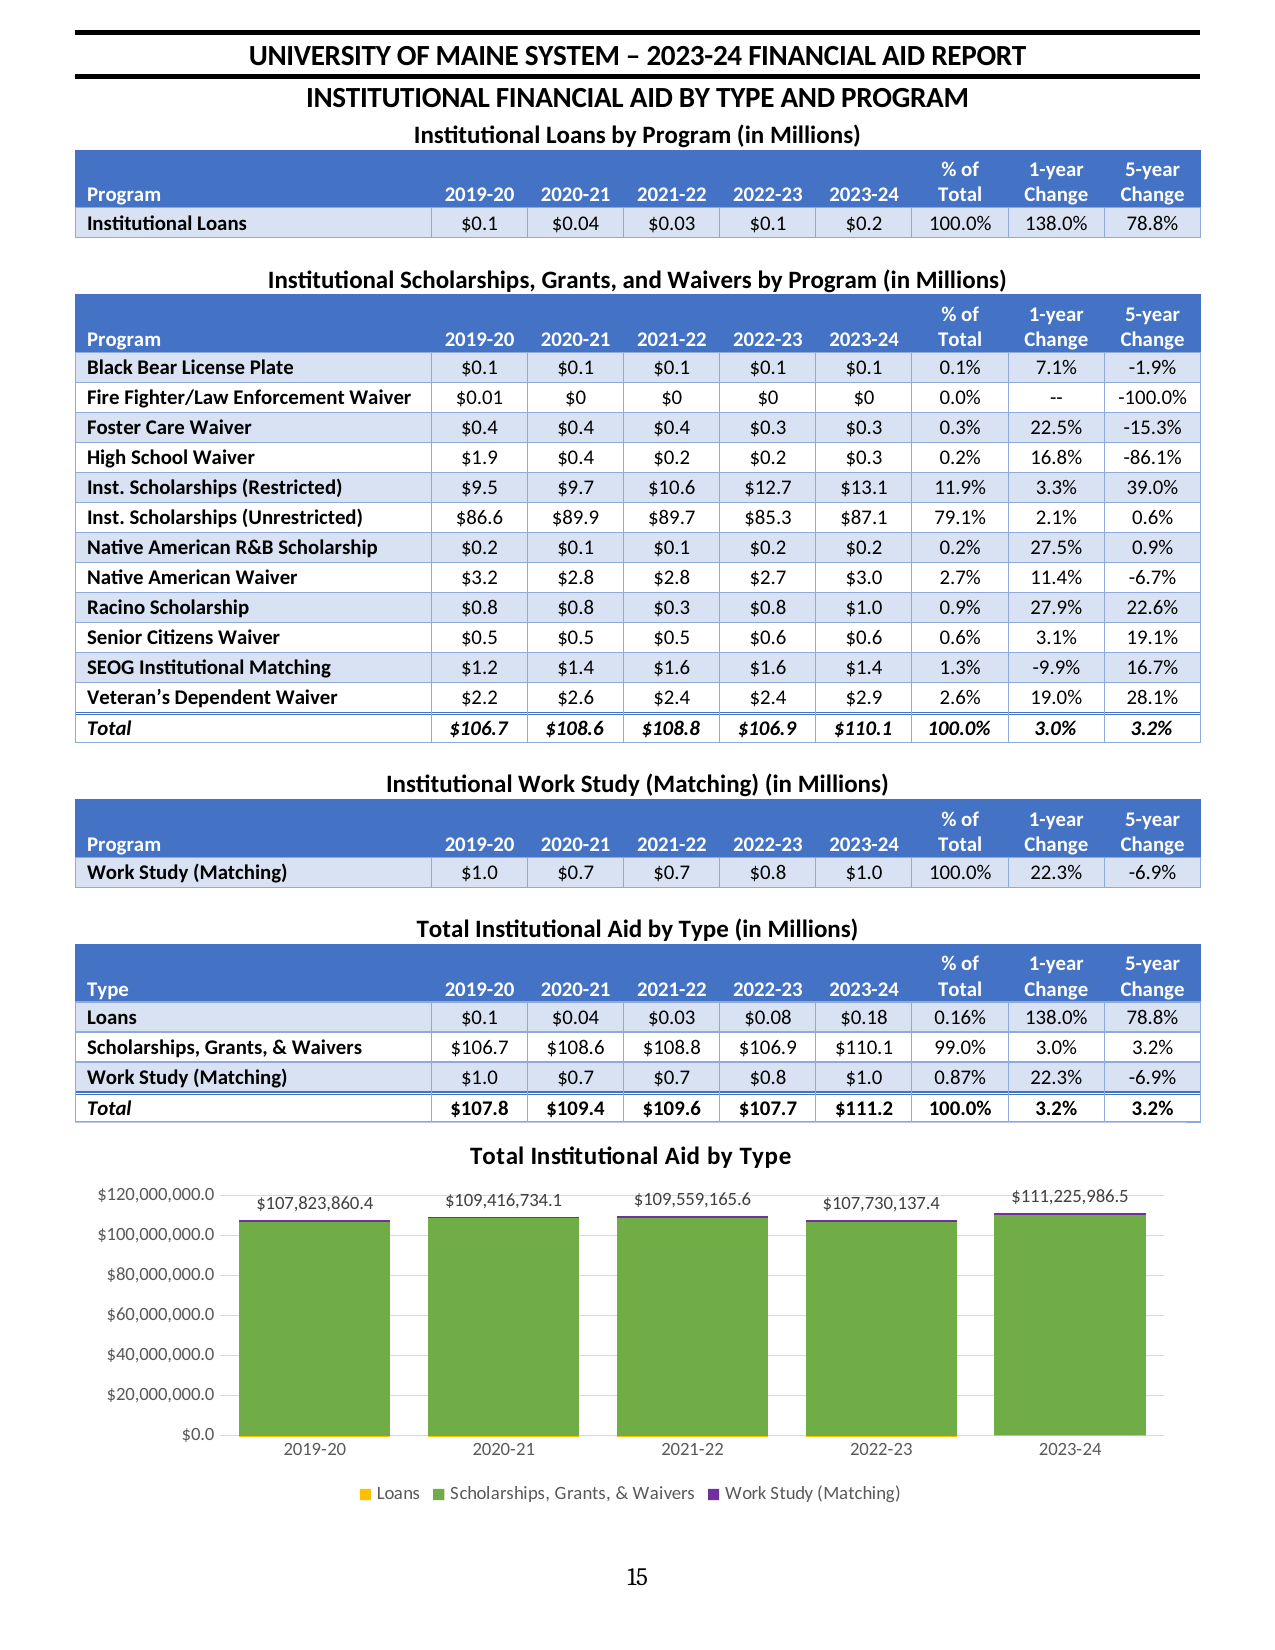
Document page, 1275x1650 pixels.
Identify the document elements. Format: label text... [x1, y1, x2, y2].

table_cell $0 [528, 383, 623, 412]
table_cell $108.8 [624, 1033, 719, 1061]
table_cell $0.1 [528, 533, 623, 562]
table_header 2023-24 [816, 945, 911, 1001]
table_header 2023-24 [816, 151, 911, 207]
table_cell $2.2 [432, 683, 527, 712]
table_header 2023-24 [816, 800, 911, 857]
table_cell $0.5 [432, 623, 527, 652]
table_cell $1.4 [528, 653, 623, 682]
table_header 2020-21 [528, 800, 623, 857]
table_cell Loans [76, 1003, 431, 1031]
table_cell $0.2 [432, 533, 527, 562]
table_cell 0.9% [912, 593, 1008, 622]
table_cell $109.4 [528, 1095, 623, 1121]
table_cell $0.3 [624, 593, 719, 622]
table_cell 28.1% [1105, 683, 1200, 712]
table_header 2021-22 [624, 945, 719, 1001]
table_cell $1.6 [720, 653, 815, 682]
table_cell $0.1 [624, 353, 719, 382]
table_cell 27.5% [1009, 533, 1104, 562]
table_cell $9.7 [528, 473, 623, 502]
table_cell $1.0 [816, 858, 911, 887]
subtitle Institutional Financial Aid by Type and Program [75, 79, 1200, 115]
table_cell $2.9 [816, 683, 911, 712]
table_cell 19.0% [1009, 683, 1104, 712]
table_cell -15.3% [1105, 413, 1200, 442]
table_cell $13.1 [816, 473, 911, 502]
table_cell -6.9% [1105, 858, 1200, 887]
table_cell 3.0% [1009, 1033, 1104, 1061]
table_cell $2.8 [624, 563, 719, 592]
table_cell $0.1 [816, 353, 911, 382]
table_cell $106.7 [432, 715, 527, 742]
table_header 1-year Change [1009, 295, 1104, 352]
table_cell $106.9 [720, 715, 815, 742]
table_cell $0.03 [624, 1003, 719, 1031]
subtitle Institutional Scholarships, Grants, and Waivers by Program (in Millions) [75, 264, 1200, 294]
table_cell $111.2 [816, 1095, 911, 1121]
table_header 2023-24 [816, 295, 911, 352]
table_cell $0.8 [528, 593, 623, 622]
table_cell -100.0% [1105, 383, 1200, 412]
table_header 2022-23 [720, 151, 815, 207]
table_header 2021-22 [624, 800, 719, 857]
table_cell $0.1 [720, 353, 815, 382]
table_cell Inst. Scholarships (Unrestricted) [76, 503, 431, 532]
table_cell $0.2 [624, 443, 719, 472]
table_cell Scholarships, Grants, & Waivers [76, 1033, 431, 1061]
table_cell $109.6 [624, 1095, 719, 1121]
table_cell Racino Scholarship [76, 593, 431, 622]
table_cell Veteran’s Dependent Waiver [76, 683, 431, 712]
table_cell $0 [720, 383, 815, 412]
table_cell $0.2 [816, 533, 911, 562]
table_cell Foster Care Waiver [76, 413, 431, 442]
table_header 2019-20 [432, 295, 527, 352]
table_cell 100.0% [912, 858, 1008, 887]
table_cell $0.1 [432, 353, 527, 382]
table_cell $2.8 [528, 563, 623, 592]
table_cell $0.04 [528, 1003, 623, 1031]
table_header 2022-23 [720, 945, 815, 1001]
table_cell $0.4 [624, 413, 719, 442]
table_cell $1.0 [816, 593, 911, 622]
table_cell $1.6 [624, 653, 719, 682]
table_cell Senior Citizens Waiver [76, 623, 431, 652]
table_header Program [76, 800, 431, 857]
subtitle Institutional Loans by Program (in Millions) [75, 119, 1200, 149]
table_cell -- [1009, 383, 1104, 412]
table_cell -1.9% [1105, 353, 1200, 382]
table_cell $0.6 [816, 623, 911, 652]
table_cell Work Study (Matching) [76, 1063, 431, 1091]
table_cell 3.0% [1009, 715, 1104, 742]
table_header 1-year Change [1009, 151, 1104, 207]
table_header % of Total [912, 151, 1008, 207]
table_cell $0.3 [816, 443, 911, 472]
table_cell 0.6% [1105, 503, 1200, 532]
table_cell 0.3% [912, 413, 1008, 442]
table_cell 3.1% [1009, 623, 1104, 652]
table_cell 16.7% [1105, 653, 1200, 682]
table_header % of Total [912, 800, 1008, 857]
table_cell 22.5% [1009, 413, 1104, 442]
table_cell Total [76, 1095, 431, 1121]
table_cell 3.2% [1009, 1095, 1104, 1121]
table_cell $110.1 [816, 1033, 911, 1061]
table_cell $0.4 [432, 413, 527, 442]
table_cell 0.87% [912, 1063, 1008, 1091]
subtitle Institutional Work Study (Matching) (in Millions) [75, 768, 1200, 799]
table_cell $108.8 [624, 715, 719, 742]
table_cell 0.2% [912, 533, 1008, 562]
table_cell $0.3 [720, 413, 815, 442]
table_cell $89.7 [624, 503, 719, 532]
table_cell $1.0 [432, 858, 527, 887]
table_header 2020-21 [528, 295, 623, 352]
table_cell 0.2% [912, 443, 1008, 472]
table_cell $0.4 [528, 443, 623, 472]
table_cell 99.0% [912, 1033, 1008, 1061]
table_cell $108.6 [528, 715, 623, 742]
table_cell $1.0 [816, 1063, 911, 1091]
table_cell 3.2% [1105, 1033, 1200, 1061]
table_cell 22.3% [1009, 1063, 1104, 1091]
table_cell $107.8 [432, 1095, 527, 1121]
table_cell 16.8% [1009, 443, 1104, 472]
table_cell $0.7 [528, 1063, 623, 1091]
table_cell $0.03 [624, 208, 719, 237]
table_cell $0.2 [720, 533, 815, 562]
table_cell High School Waiver [76, 443, 431, 472]
table_cell 0.1% [912, 353, 1008, 382]
subtitle Total Institutional Aid by Type (in Millions) [75, 913, 1200, 944]
table_cell $0 [624, 383, 719, 412]
table_cell 79.1% [912, 503, 1008, 532]
table_cell $87.1 [816, 503, 911, 532]
table_cell $0.8 [720, 593, 815, 622]
table_cell $0.1 [528, 353, 623, 382]
table_header 5-year Change [1105, 800, 1200, 857]
table_cell $1.9 [432, 443, 527, 472]
table_cell $0.3 [816, 413, 911, 442]
table_header 2019-20 [432, 151, 527, 207]
table_cell $106.9 [720, 1033, 815, 1061]
table_cell $0.1 [432, 208, 527, 237]
table_cell 0.6% [912, 623, 1008, 652]
table_cell 2.6% [912, 683, 1008, 712]
table_header 1-year Change [1009, 945, 1104, 1001]
table_header 2019-20 [432, 800, 527, 857]
table_cell -6.7% [1105, 563, 1200, 592]
table_header 2021-22 [624, 151, 719, 207]
table_cell 100.0% [912, 208, 1008, 237]
table_cell $2.7 [720, 563, 815, 592]
table_cell $0.7 [624, 858, 719, 887]
table_cell $0.7 [528, 858, 623, 887]
table_cell $0.1 [432, 1003, 527, 1031]
table_header 2021-22 [624, 295, 719, 352]
table_cell 0.0% [912, 383, 1008, 412]
table_cell $2.4 [624, 683, 719, 712]
table_cell $0.1 [720, 208, 815, 237]
table_cell Black Bear License Plate [76, 353, 431, 382]
table_cell Work Study (Matching) [76, 858, 431, 887]
table_cell 3.2% [1105, 1095, 1200, 1121]
table_cell 22.3% [1009, 858, 1104, 887]
table_cell $1.2 [432, 653, 527, 682]
table_cell $0.5 [528, 623, 623, 652]
table_cell $0.08 [720, 1003, 815, 1031]
table_header 2022-23 [720, 295, 815, 352]
table_cell 78.8% [1105, 208, 1200, 237]
table_cell $0.01 [432, 383, 527, 412]
table_cell 22.6% [1105, 593, 1200, 622]
table_header 2020-21 [528, 151, 623, 207]
table_cell SEOG Institutional Matching [76, 653, 431, 682]
table_cell $0.2 [720, 443, 815, 472]
table_cell $12.7 [720, 473, 815, 502]
table_cell 27.9% [1009, 593, 1104, 622]
table_cell 19.1% [1105, 623, 1200, 652]
table_header 5-year Change [1105, 295, 1200, 352]
table_cell -6.9% [1105, 1063, 1200, 1091]
table_cell Fire Fighter/Law Enforcement Waiver [76, 383, 431, 412]
table_header 2019-20 [432, 945, 527, 1001]
table_cell 1.3% [912, 653, 1008, 682]
table_header 1-year Change [1009, 800, 1104, 857]
table_header % of Total [912, 945, 1008, 1001]
table_cell $3.0 [816, 563, 911, 592]
table_cell $0 [816, 383, 911, 412]
table_cell $85.3 [720, 503, 815, 532]
table_header Program [76, 295, 431, 352]
table_header 5-year Change [1105, 945, 1200, 1001]
table_cell 39.0% [1105, 473, 1200, 502]
table_cell $0.7 [624, 1063, 719, 1091]
table_cell $108.6 [528, 1033, 623, 1061]
table_cell $106.7 [432, 1033, 527, 1061]
table_cell 2.7% [912, 563, 1008, 592]
table_cell Native American Waiver [76, 563, 431, 592]
table_cell $89.9 [528, 503, 623, 532]
table_header Program [76, 151, 431, 207]
table_cell $2.6 [528, 683, 623, 712]
table_cell $9.5 [432, 473, 527, 502]
table_cell $0.8 [720, 1063, 815, 1091]
table_cell 0.9% [1105, 533, 1200, 562]
table_header % of Total [912, 295, 1008, 352]
table_cell $86.6 [432, 503, 527, 532]
table_cell Total [76, 715, 431, 742]
table_cell $3.2 [432, 563, 527, 592]
table_cell 78.8% [1105, 1003, 1200, 1031]
table_cell 3.3% [1009, 473, 1104, 502]
table_cell Institutional Loans [76, 208, 431, 237]
table_cell $0.2 [816, 208, 911, 237]
table_cell $0.8 [432, 593, 527, 622]
table_cell $1.0 [432, 1063, 527, 1091]
table_cell $0.6 [720, 623, 815, 652]
table_cell $0.4 [528, 413, 623, 442]
table_cell 0.16% [912, 1003, 1008, 1031]
table_cell 2.1% [1009, 503, 1104, 532]
table_cell $0.1 [624, 533, 719, 562]
table_header 2020-21 [528, 945, 623, 1001]
table_cell Native American R&B Scholarship [76, 533, 431, 562]
table_cell 100.0% [912, 1095, 1008, 1121]
table_cell $0.5 [624, 623, 719, 652]
table_header 2022-23 [720, 800, 815, 857]
table_cell 138.0% [1009, 208, 1104, 237]
table_cell 3.2% [1105, 715, 1200, 742]
table_cell $10.6 [624, 473, 719, 502]
table_cell $107.7 [720, 1095, 815, 1121]
table_cell 7.1% [1009, 353, 1104, 382]
table_cell $110.1 [816, 715, 911, 742]
table_cell $0.8 [720, 858, 815, 887]
table_cell -86.1% [1105, 443, 1200, 472]
table_cell 11.9% [912, 473, 1008, 502]
table_cell Inst. Scholarships (Restricted) [76, 473, 431, 502]
table_cell $0.04 [528, 208, 623, 237]
table_header Type [76, 945, 431, 1001]
table_cell $1.4 [816, 653, 911, 682]
table_cell $2.4 [720, 683, 815, 712]
table_cell $0.18 [816, 1003, 911, 1031]
table_header 5-year Change [1105, 151, 1200, 207]
table_cell 100.0% [912, 715, 1008, 742]
table_cell 11.4% [1009, 563, 1104, 592]
table_cell -9.9% [1009, 653, 1104, 682]
table_cell 138.0% [1009, 1003, 1104, 1031]
